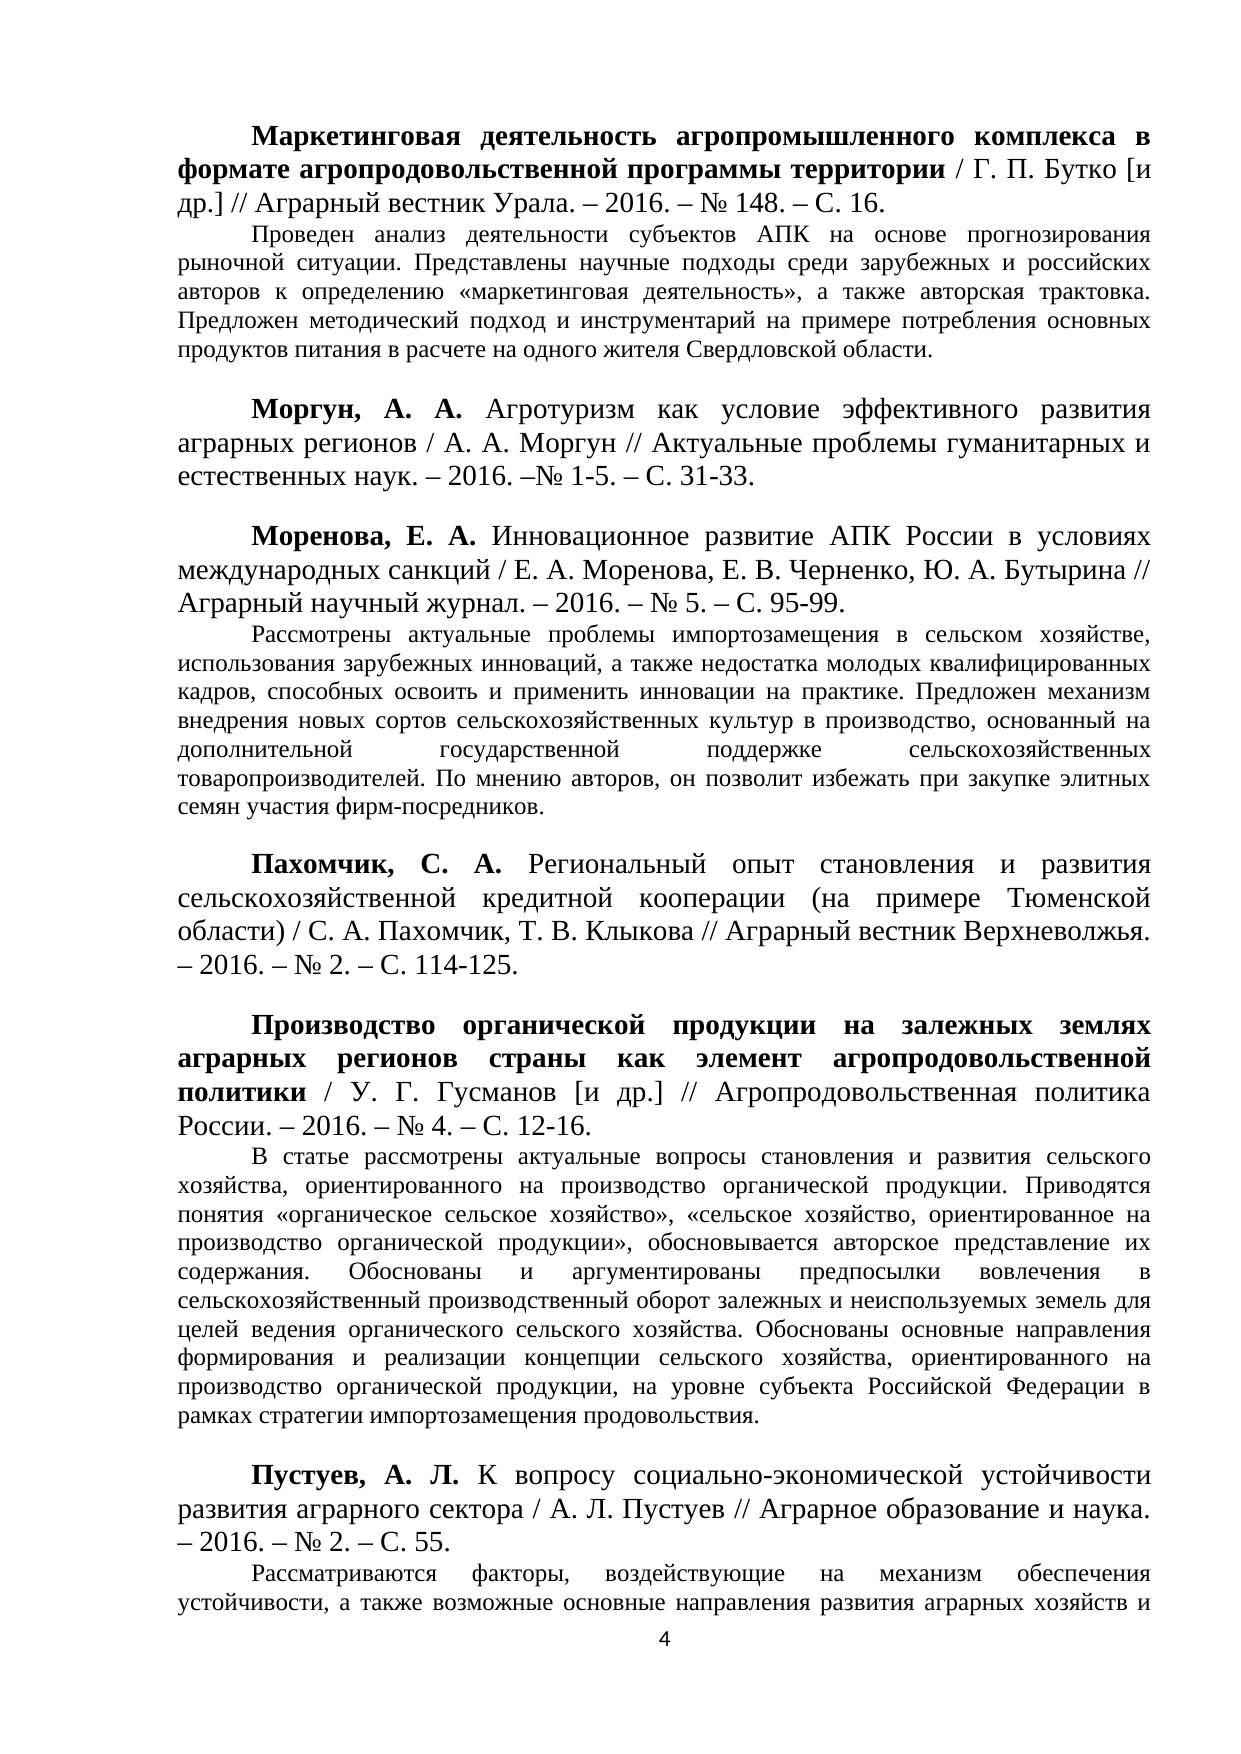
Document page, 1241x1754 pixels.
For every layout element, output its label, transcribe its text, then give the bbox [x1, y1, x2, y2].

text Моргун, А. А. Агротуризм как условие эффективного развития аграрных регионов / А. А. Моргун // Актуальные проблемы гуманитарных и естественных наук. – 2016. –№ 1-5. – С. 31-33. [177, 391, 1152, 492]
text Пахомчик, С. А. Региональный опыт становления и развития сельскохозяйственной кредитной кооперации (на примере Тюменской области) / С. А. Пахомчик, Т. В. Клыкова // Аграрный вестник Верхневолжья. – 2016. – № 2. – С. 114-125. [177, 846, 1152, 981]
text Маркетинговая деятельность агропромышленного комплекса в формате агропродовольственной программы территории / Г. П. Бутко [и др.] // Аграрный вестник Урала. – 2016. – № 148. – С. 16. [177, 118, 1152, 219]
text В статье рассмотрены актуальные вопросы становления и развития сельского хозяйства, ориентированного на производство органической продукции. Приводятся понятия «органическое сельское хозяйство», «сельское хозяйство, ориентированное на производство органической продукции», обосновывается авторское представление их содержания. Обоснованы и аргументированы предпосылки вовлечения в сельскохозяйственный производственный оборот залежных и неиспользуемых земель для целей ведения органического сельского хозяйства. Обоснованы основные направления формирования и реализации концепции сельского хозяйства, ориентированного на производство органической продукции, на уровне субъекта Российской Федерации в рамках стратегии импортозамещения продовольствия. [177, 1141, 1152, 1429]
text Производство органической продукции на залежных землях аграрных регионов страны как элемент агропродовольственной политики / У. Г. Гусманов [и др.] // Агропродовольственная политика России. – 2016. – № 4. – С. 12-16. [177, 1007, 1152, 1141]
text Проведен анализ деятельности субъектов АПК на основе прогнозирования рыночной ситуации. Представлены научные подходы среди зарубежных и российских авторов к определению «маркетинговая деятельность», а также авторская трактовка. Предложен методический подход и инструментарий на примере потребления основных продуктов питания в расчете на одного жителя Свердловской области. [177, 219, 1152, 362]
text Пустуев, А. Л. К вопросу социально-экономической устойчивости развития аграрного сектора / А. Л. Пустуев // Аграрное образование и наука. – 2016. – № 2. – С. 55. [177, 1457, 1152, 1558]
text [177, 1558, 1152, 1616]
text Моренова, Е. А. Инновационное развитие АПК России в условиях международных санкций / Е. А. Моренова, Е. В. Черненко, Ю. А. Бутырина // Аграрный научный журнал. – 2016. – № 5. – С. 95-99. [177, 518, 1152, 619]
text Рассмотрены актуальные проблемы импортозамещения в сельском хозяйстве, использования зарубежных инноваций, а также недостатка молодых квалифицированных кадров, способных освоить и применить инновации на практике. Предложен механизм внедрения новых сортов сельскохозяйственных культур в производство, основанный на дополнительной государственной поддержке сельскохозяйственных товаропроизводителей. По мнению авторов, он позволит избежать при закупке элитных семян участия фирм-посредников. [177, 619, 1152, 820]
